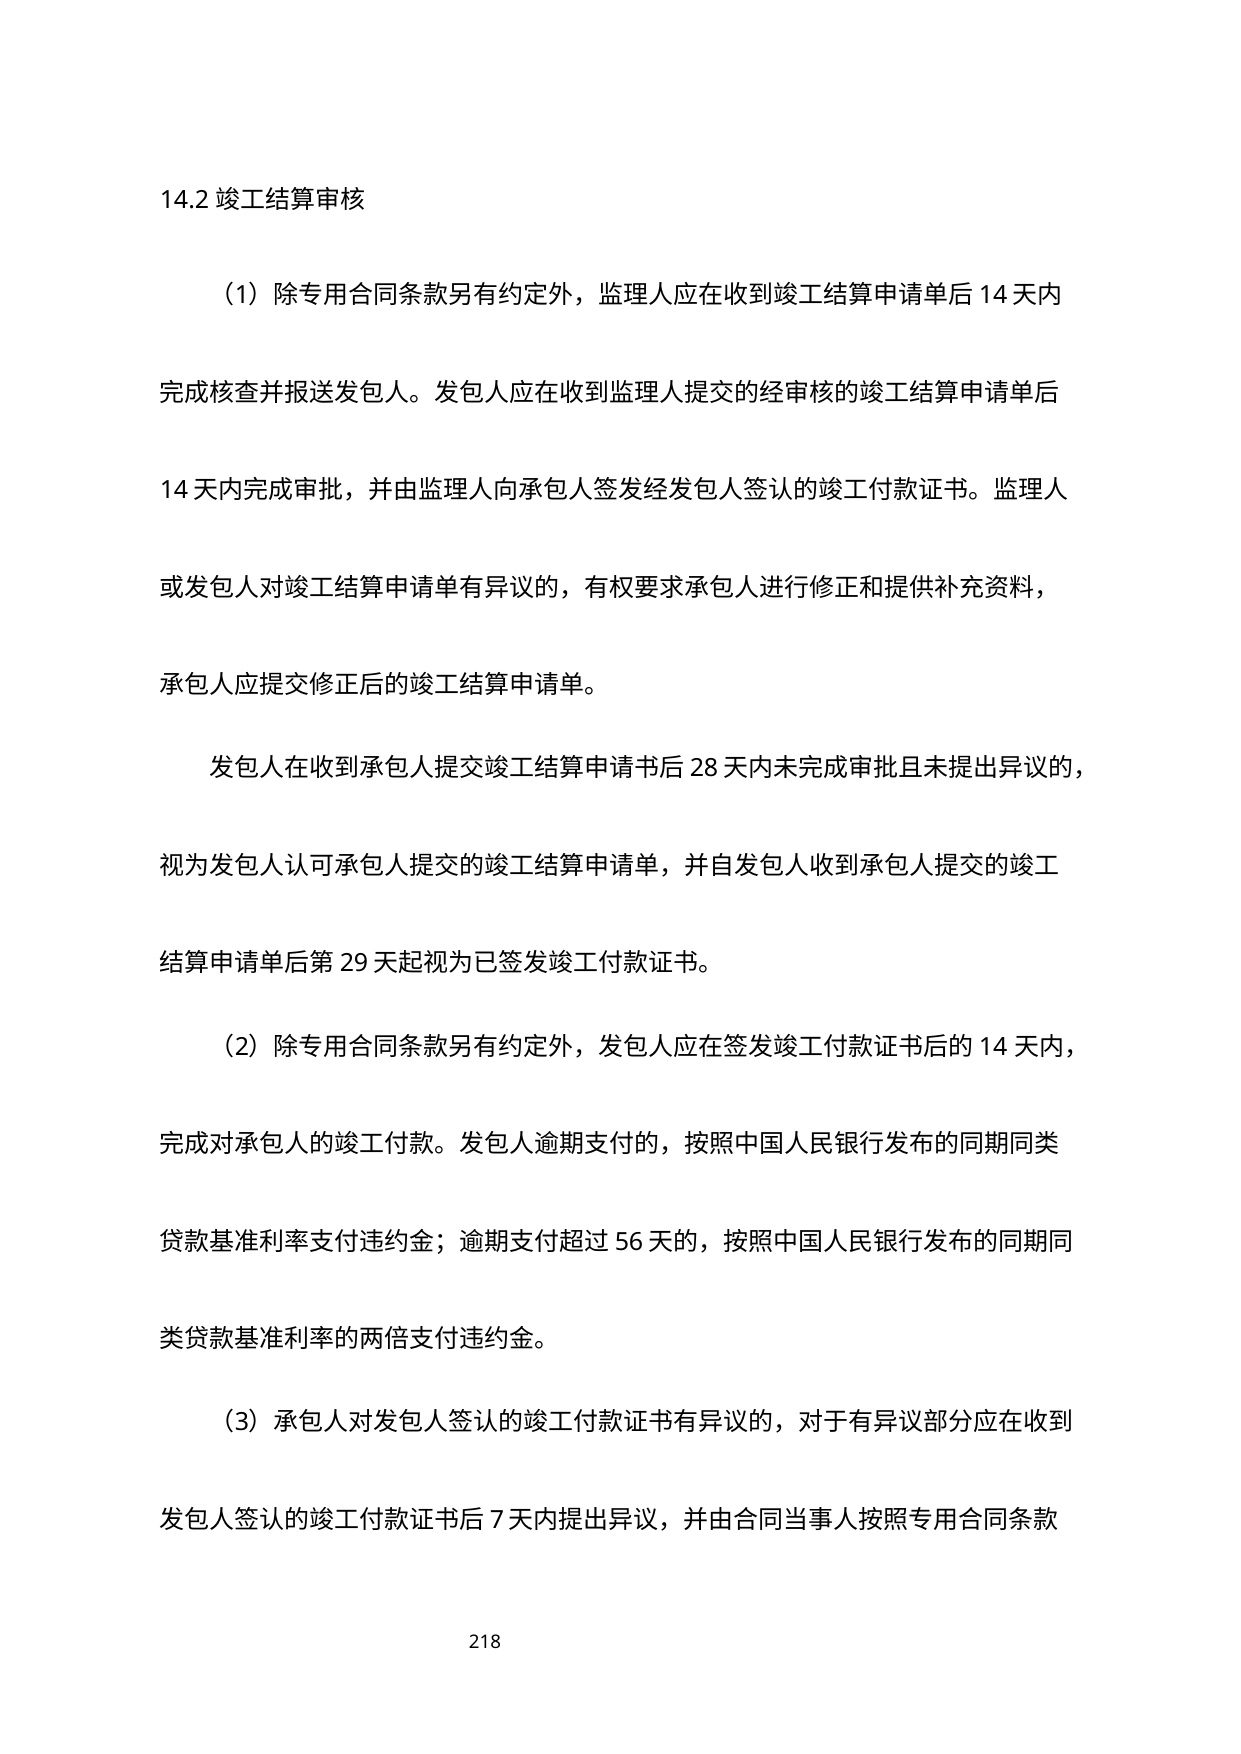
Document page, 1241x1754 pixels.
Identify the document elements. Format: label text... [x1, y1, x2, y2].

subtitle 14.2 竣工结算审核 [159, 165, 1078, 230]
text 发包人在收到承包人提交竣工结算申请书后28天内未完成审批且未提出异议的，视为发包人认可承包人提交的竣工结算申请单，并自发包人收到承包人提交的竣工结算申请单后第29天起视为已签发竣工付款证书。 [159, 733, 1078, 993]
text （2）除专用合同条款另有约定外，发包人应在签发竣工付款证书后的14 天内，完成对承包人的竣工付款。发包人逾期支付的，按照中国人民银行发布的同期同类贷款基准利率支付违约金；逾期支付超过56天的，按照中国人民银行发布的同期同类贷款基准利率的两倍支付违约金。 [159, 1012, 1078, 1369]
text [159, 1387, 1078, 1550]
text （1）除专用合同条款另有约定外，监理人应在收到竣工结算申请单后14天内完成核查并报送发包人。发包人应在收到监理人提交的经审核的竣工结算申请单后14天内完成审批，并由监理人向承包人签发经发包人签认的竣工付款证书。监理人或发包人对竣工结算申请单有异议的，有权要求承包人进行修正和提供补充资料，承包人应提交修正后的竣工结算申请单。 [159, 260, 1078, 715]
